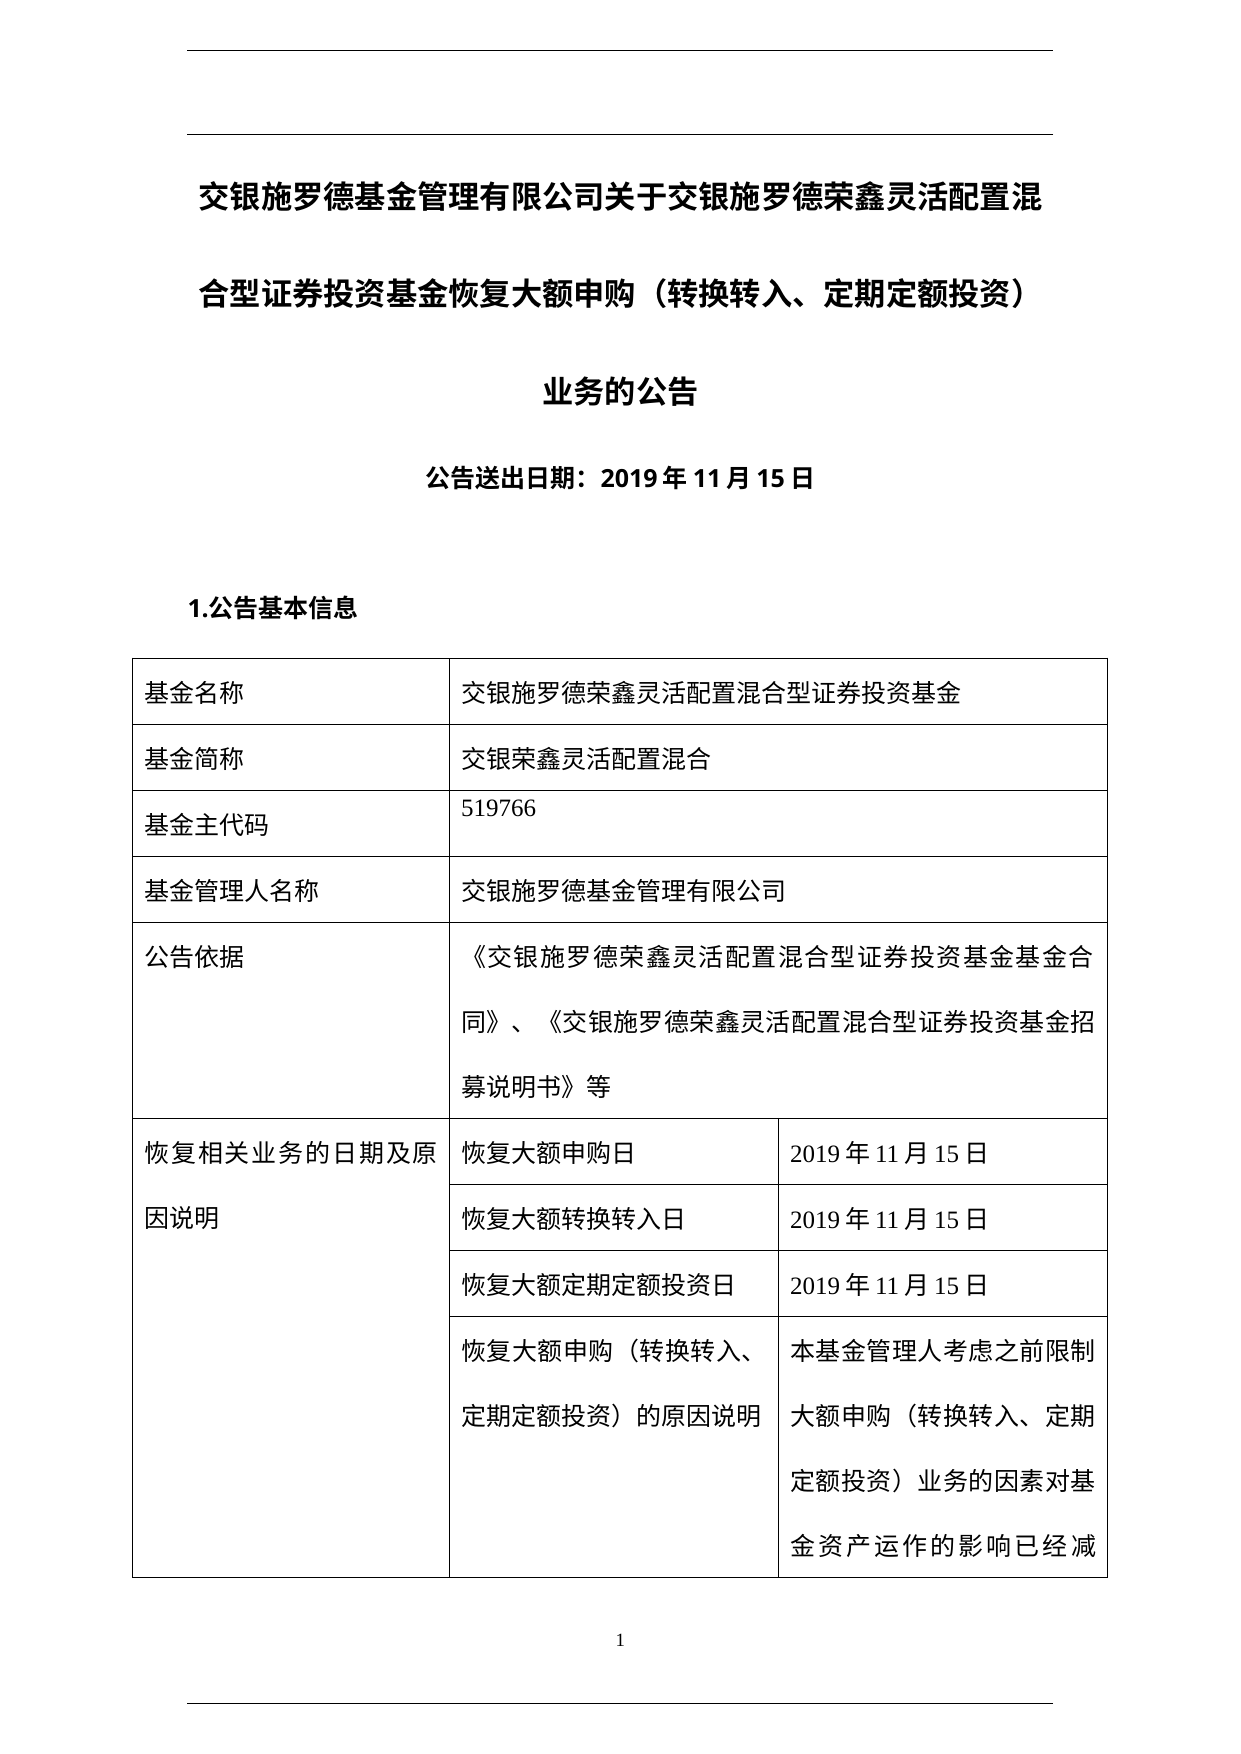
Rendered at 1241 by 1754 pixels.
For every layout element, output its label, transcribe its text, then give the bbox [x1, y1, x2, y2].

table_cell 519766 [450, 791, 1107, 856]
table_cell 交银施罗德基金管理有限公司 [450, 857, 1107, 922]
table_cell 2019年11月15日 [779, 1119, 1107, 1184]
table_cell 公告依据 [133, 923, 449, 1118]
table_cell 基金简称 [133, 725, 449, 790]
subtitle 1.公告基本信息 [187, 574, 1053, 639]
text 交银施罗德基金管理有限公司关于交银施罗德荣鑫灵活配置混合型证券投资基金恢复大额申购（转换转入、定期定额投资）业务的公告 [187, 162, 1053, 422]
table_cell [779, 1317, 1107, 1577]
table_header 基金名称 [133, 659, 449, 724]
table_cell 恢复大额定期定额投资日 [450, 1251, 778, 1316]
table_cell 交银荣鑫灵活配置混合 [450, 725, 1107, 790]
table_cell 《交银施罗德荣鑫灵活配置混合型证券投资基金基金合同》、《交银施罗德荣鑫灵活配置混合型证券投资基金招募说明书》等 [450, 923, 1107, 1118]
table_cell 恢复大额申购日 [450, 1119, 778, 1184]
table_cell 恢复大额转换转入日 [450, 1185, 778, 1250]
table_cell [450, 1317, 778, 1577]
table_header 交银施罗德荣鑫灵活配置混合型证券投资基金 [450, 659, 1107, 724]
table_cell 2019年11月15日 [779, 1185, 1107, 1250]
table_cell 基金主代码 [133, 791, 449, 856]
table_cell 2019年11月15日 [779, 1251, 1107, 1316]
text 公告送出日期：2019年11月15日 [187, 444, 1053, 509]
table_cell 基金管理人名称 [133, 857, 449, 922]
table_cell 恢复相关业务的日期及原因说明 [133, 1119, 449, 1577]
